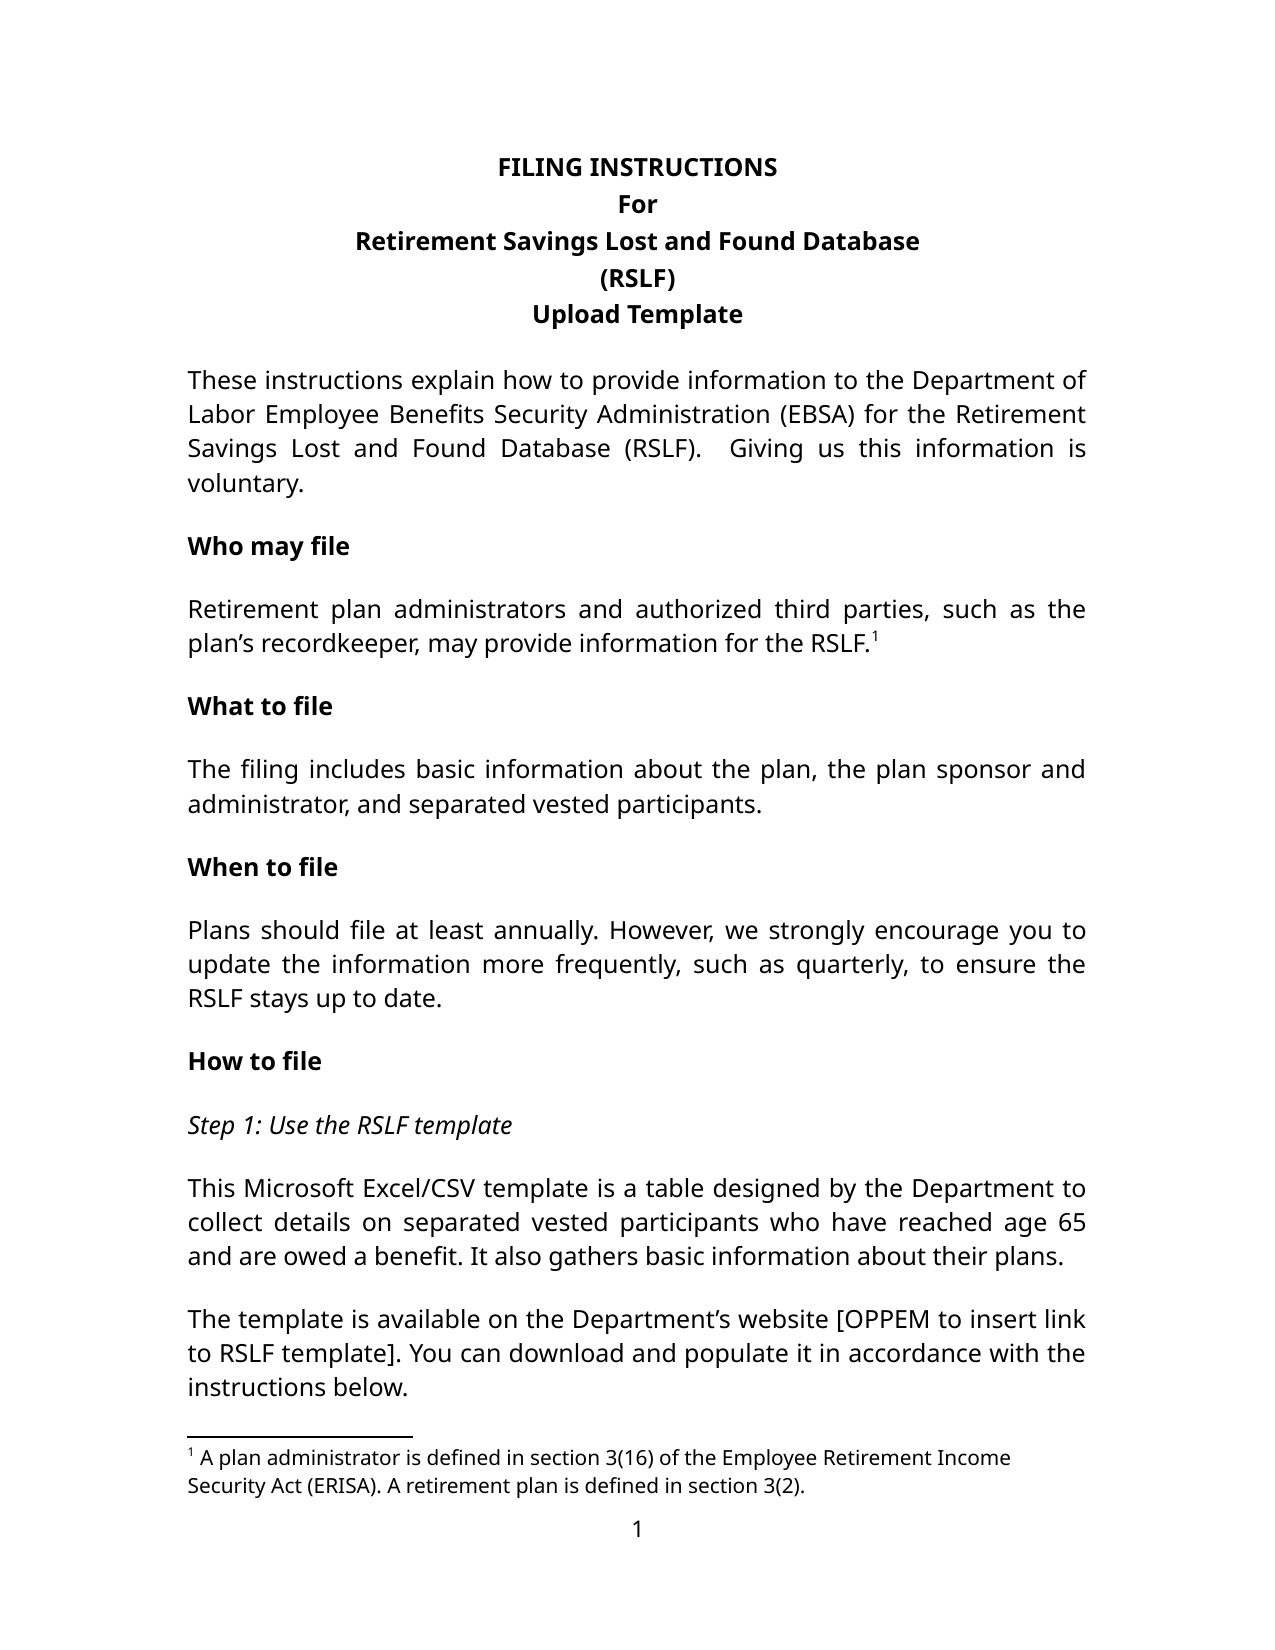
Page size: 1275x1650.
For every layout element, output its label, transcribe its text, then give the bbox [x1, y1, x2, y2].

text Upload Template [187, 297, 1087, 331]
text When to file [187, 849, 1087, 883]
text The filing includes basic information about the plan, the plan sponsor and administrator, and separated vested participants. [187, 752, 1087, 820]
text For [187, 187, 1087, 221]
text Retirement Savings Lost and Found Database [187, 223, 1087, 258]
text This Microsoft Excel/CSV template is a table designed by the Department to collect details on separated vested participants who have reached age 65 and are owed a benefit. It also gathers basic information about their plans. [187, 1171, 1087, 1273]
text Step 1: Use the RSLF template [187, 1107, 1087, 1141]
text Retirement plan administrators and authorized third parties, such as the plan’s recordkeeper, may provide information for the RSLF. [187, 592, 1087, 660]
text How to file [187, 1044, 1087, 1078]
text Plans should file at least annually. However, we strongly encourage you to update the information more frequently, such as quarterly, to ensure the RSLF stays up to date. [187, 913, 1087, 1015]
text Who may file [187, 528, 1087, 562]
text (RSLF) [187, 260, 1087, 294]
text The template is available on the Department’s website [OPPEM to insert link to RSLF template]. You can download and populate it in accordance with the instructions below. [187, 1302, 1087, 1404]
text FILING INSTRUCTIONS [187, 150, 1087, 184]
text These instructions explain how to provide information to the Department of Labor Employee Benefits Security Administration (EBSA) for the Retirement Savings Lost and Found Database (RSLF). Giving us this information is voluntary. [187, 363, 1087, 499]
text What to file [187, 689, 1087, 723]
